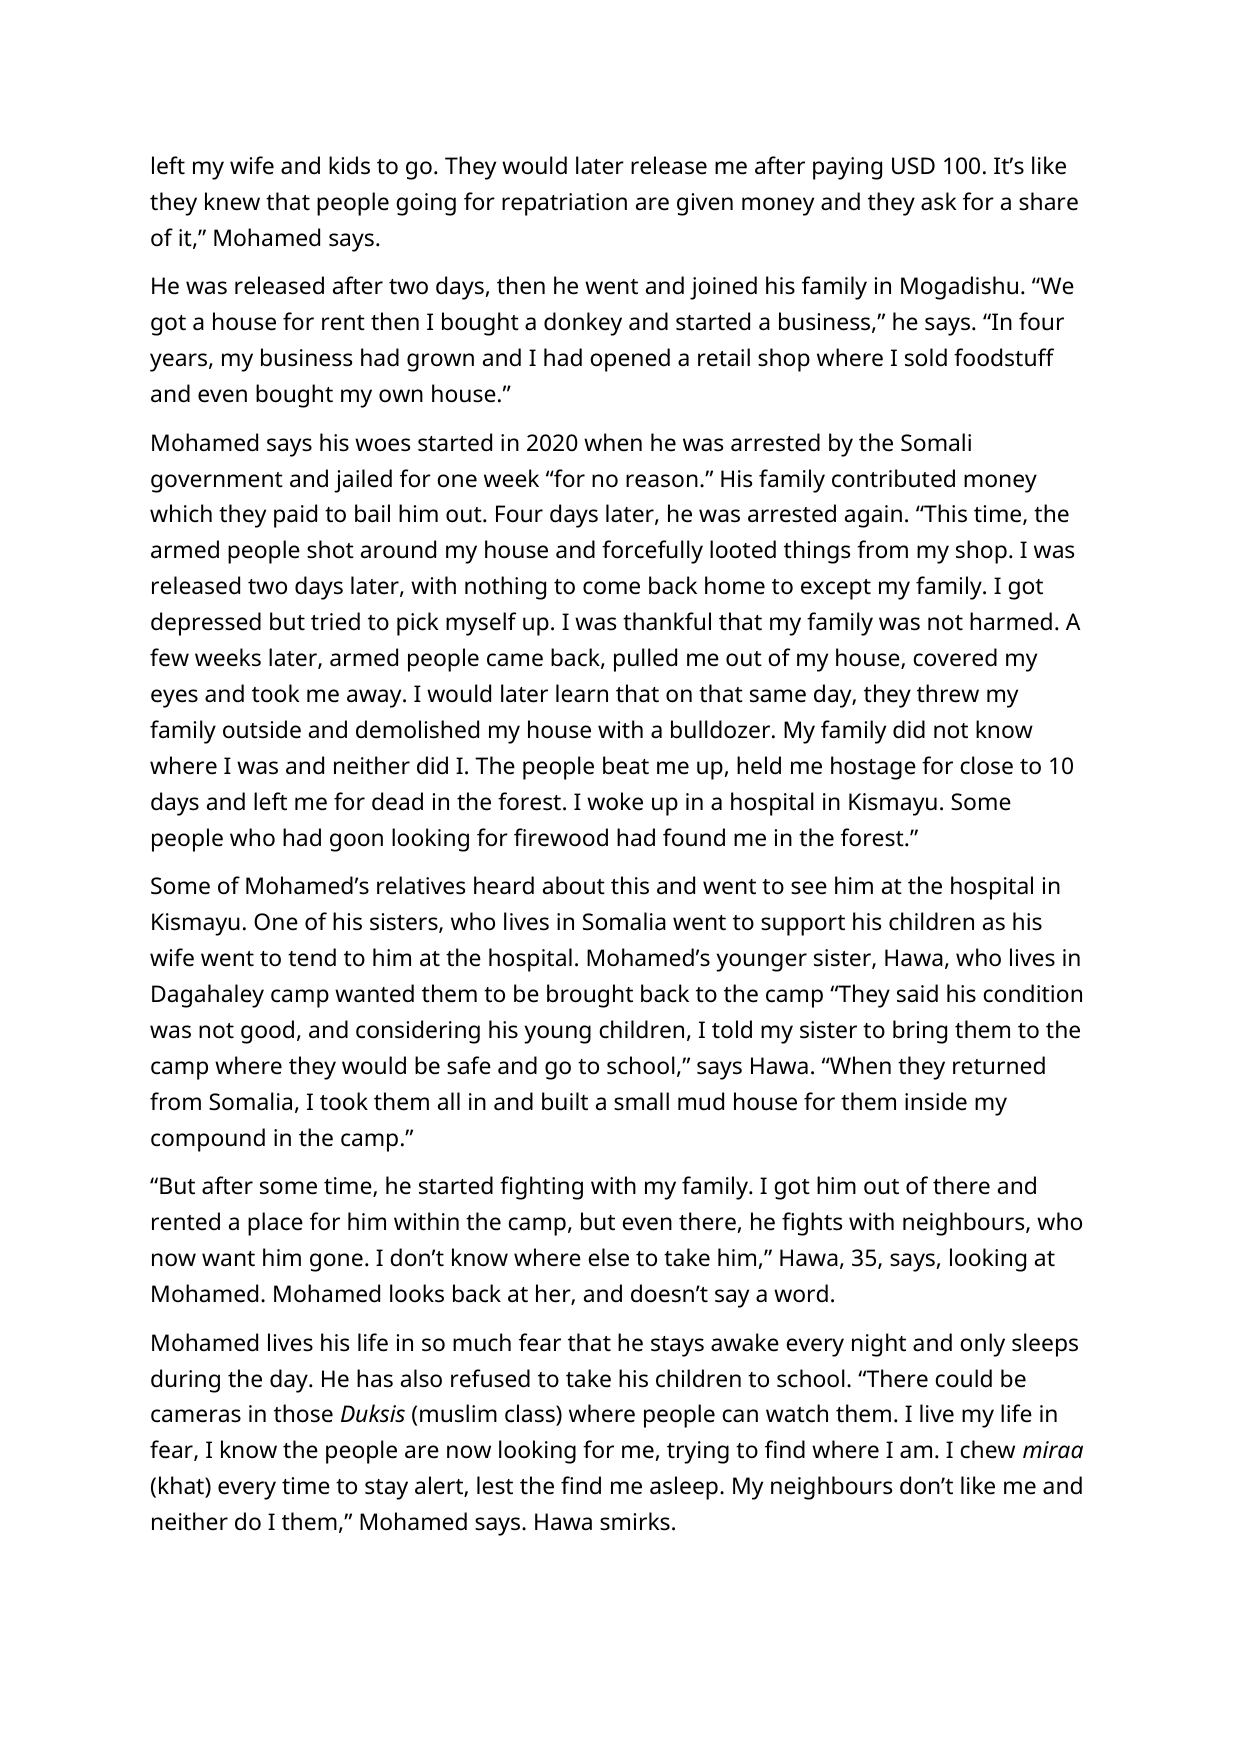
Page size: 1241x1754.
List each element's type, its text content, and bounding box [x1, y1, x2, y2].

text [150, 150, 1090, 253]
text Mohamed says his woes started in 2020 when he was arrested by the Somali government and jailed for one week “for no reason.” His family contributed money which they paid to bail him out. Four days later, he was arrested again. “This time, the armed people shot around my house and forcefully looted things from my shop. I was released two days later, with nothing to come back home to except my family. I got depressed but tried to pick myself up. I was thankful that my family was not harmed. A few weeks later, armed people came back, pulled me out of my house, covered my eyes and took me away. I would later learn that on that same day, they threw my family outside and demolished my house with a bulldozer. My family did not know where I was and neither did I. The people beat me up, held me hostage for close to 10 days and left me for dead in the forest. I woke up in a hospital in Kismayu. Some people who had goon looking for firewood had found me in the forest.” [150, 427, 1090, 853]
text Some of Mohamed’s relatives heard about this and went to see him at the hospital in Kismayu. One of his sisters, who lives in Somalia went to support his children as his wife went to tend to him at the hospital. Mohamed’s younger sister, Hawa, who lives in Dagahaley camp wanted them to be brought back to the camp “They said his condition was not good, and considering his young children, I told my sister to bring them to the camp where they would be safe and go to school,” says Hawa. “When they returned from Somalia, I took them all in and built a small mud house for them inside my compound in the camp.” [150, 870, 1090, 1153]
text Mohamed lives his life in so much fear that he stays awake every night and only sleeps during the day. He has also refused to take his children to school. “There could be cameras in those Duksis (muslim class) where people can watch them. I live my life in fear, I know the people are now looking for me, trying to find where I am. I chew miraa (khat) every time to stay alert, lest the find me asleep. My neighbours don’t like me and neither do I them,” Mohamed says. Hawa smirks. [150, 1327, 1090, 1537]
text He was released after two days, then he went and joined his family in Mogadishu. “We got a house for rent then I bought a donkey and started a business,” he says. “In four years, my business had grown and I had opened a retail shop where I sold foodstuff and even bought my own house.” [150, 270, 1090, 409]
text “But after some time, he started fighting with my family. I got him out of there and rented a place for him within the camp, but even there, he fights with neighbours, who now want him gone. I don’t know where else to take him,” Hawa, 35, says, looking at Mohamed. Mohamed looks back at her, and doesn’t say a word. [150, 1170, 1090, 1309]
